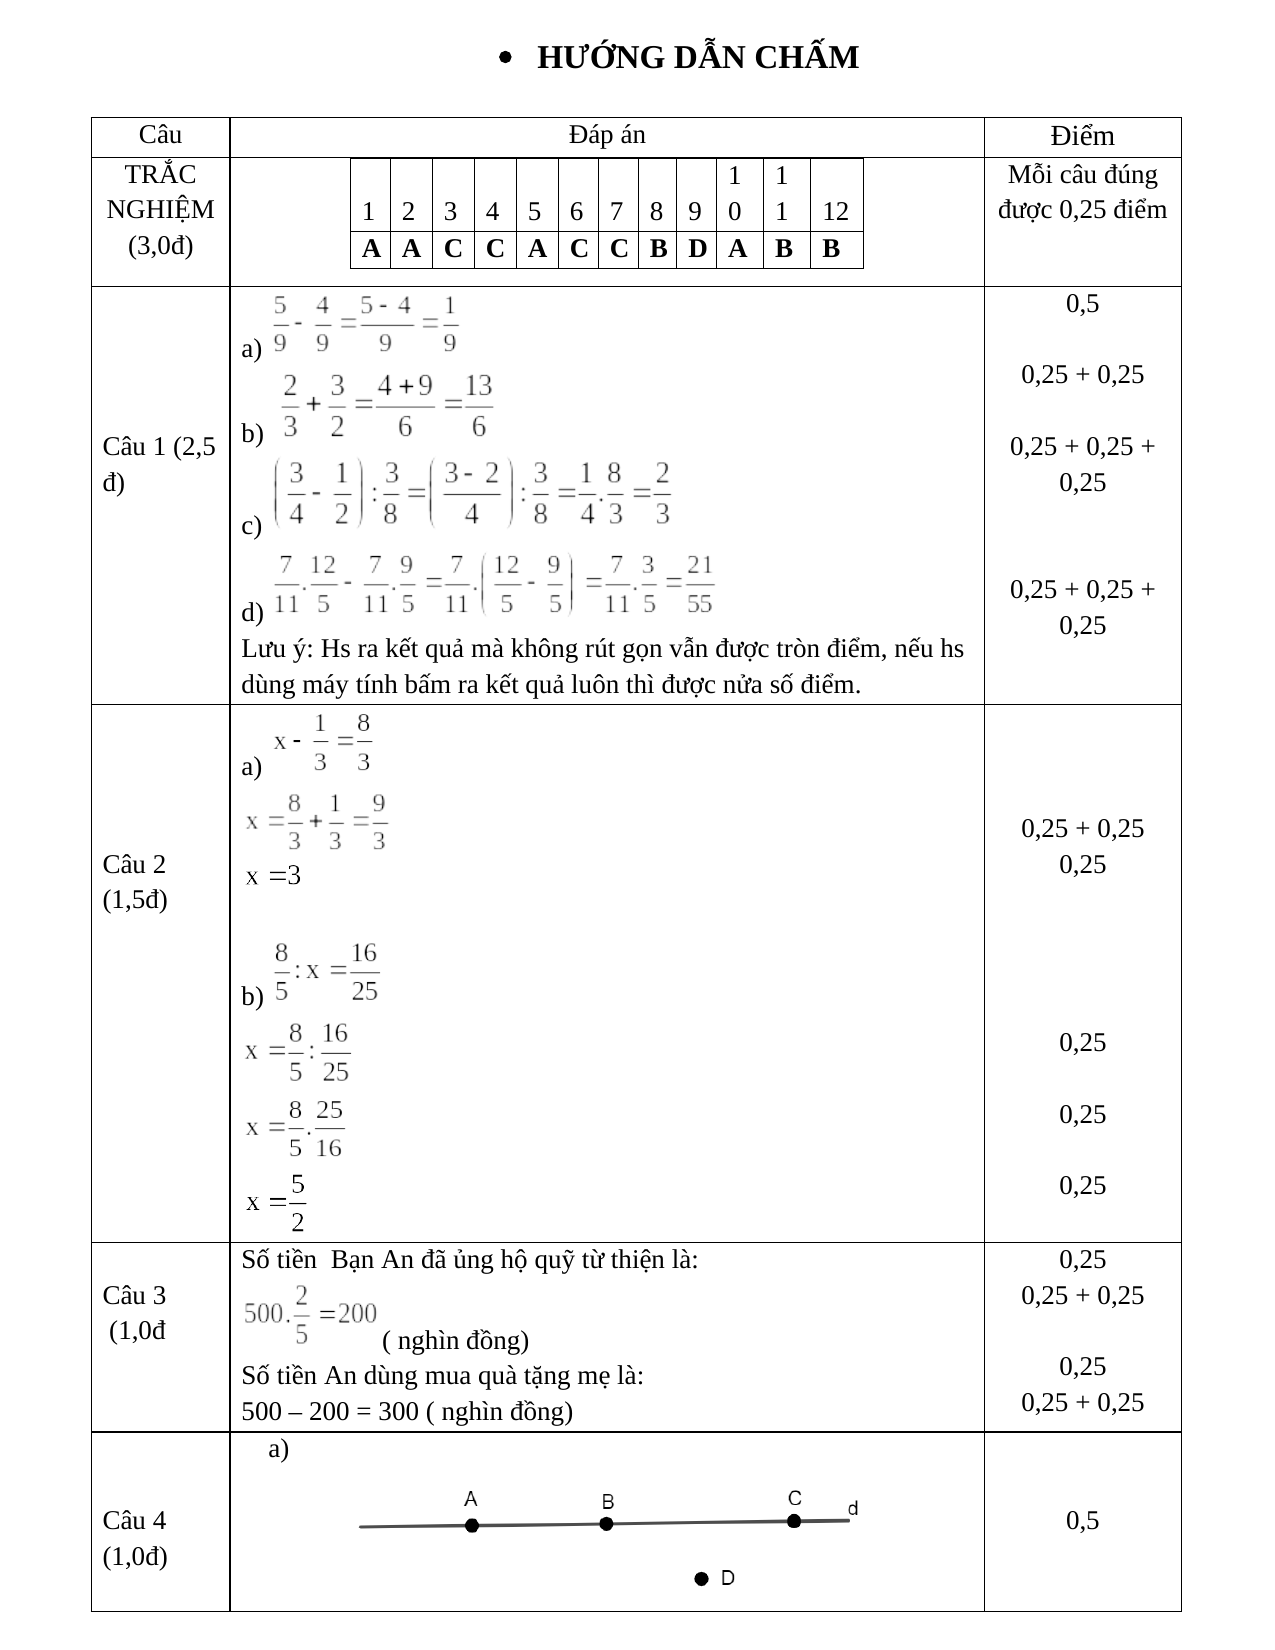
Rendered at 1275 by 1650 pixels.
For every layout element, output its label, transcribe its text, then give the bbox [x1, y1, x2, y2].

list HƯỚNG DẪN CHẤM [187, 37, 1172, 76]
picture [341, 1468, 874, 1606]
table_cell Câu 3 (1,0đ [92, 1243, 229, 1431]
table_cell 0,25 + 0,25 0,25 0,25 0,25 0,25 [985, 705, 1181, 1242]
table_cell a) b) c) d) Lưu ý: Hs ra kết quả mà không rút gọn vẫn được tròn điểm, nếu hs dùng máy tính bấm ra kết quả luôn thì được nửa số điểm. [231, 287, 984, 704]
table_cell TRẮC NGHIỆM (3,0đ) [92, 158, 229, 286]
table_cell 0,25 0,25 + 0,25 0,25 0,25 + 0,25 [985, 1243, 1181, 1431]
table_cell a) b) [231, 705, 984, 1242]
table_cell [231, 158, 984, 286]
table_cell Câu 2 (1,5đ) [92, 705, 229, 1242]
table_cell Câu 4 (1,0đ) [92, 1433, 229, 1611]
table_cell a) b) [231, 1433, 984, 1611]
table_cell Câu 1 (2,5 đ) [92, 287, 229, 704]
table_header Đáp án [231, 118, 984, 157]
table_cell 0,5 0,25 + 0,25 0,25 + 0,25 + 0,25 0,25 + 0,25 + 0,25 [985, 287, 1181, 704]
table_header Câu [92, 118, 229, 157]
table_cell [985, 1433, 1181, 1611]
table_header Điểm [985, 118, 1181, 157]
table_cell Mỗi câu đúng được 0,25 điểm [985, 158, 1181, 286]
table_cell Số tiền Bạn An đã ủng hộ quỹ từ thiện là: ( nghìn đồng) Số tiền An dùng mua quà tặng mẹ là: 500 – 200 = 300 ( nghìn đồng) [231, 1243, 984, 1431]
